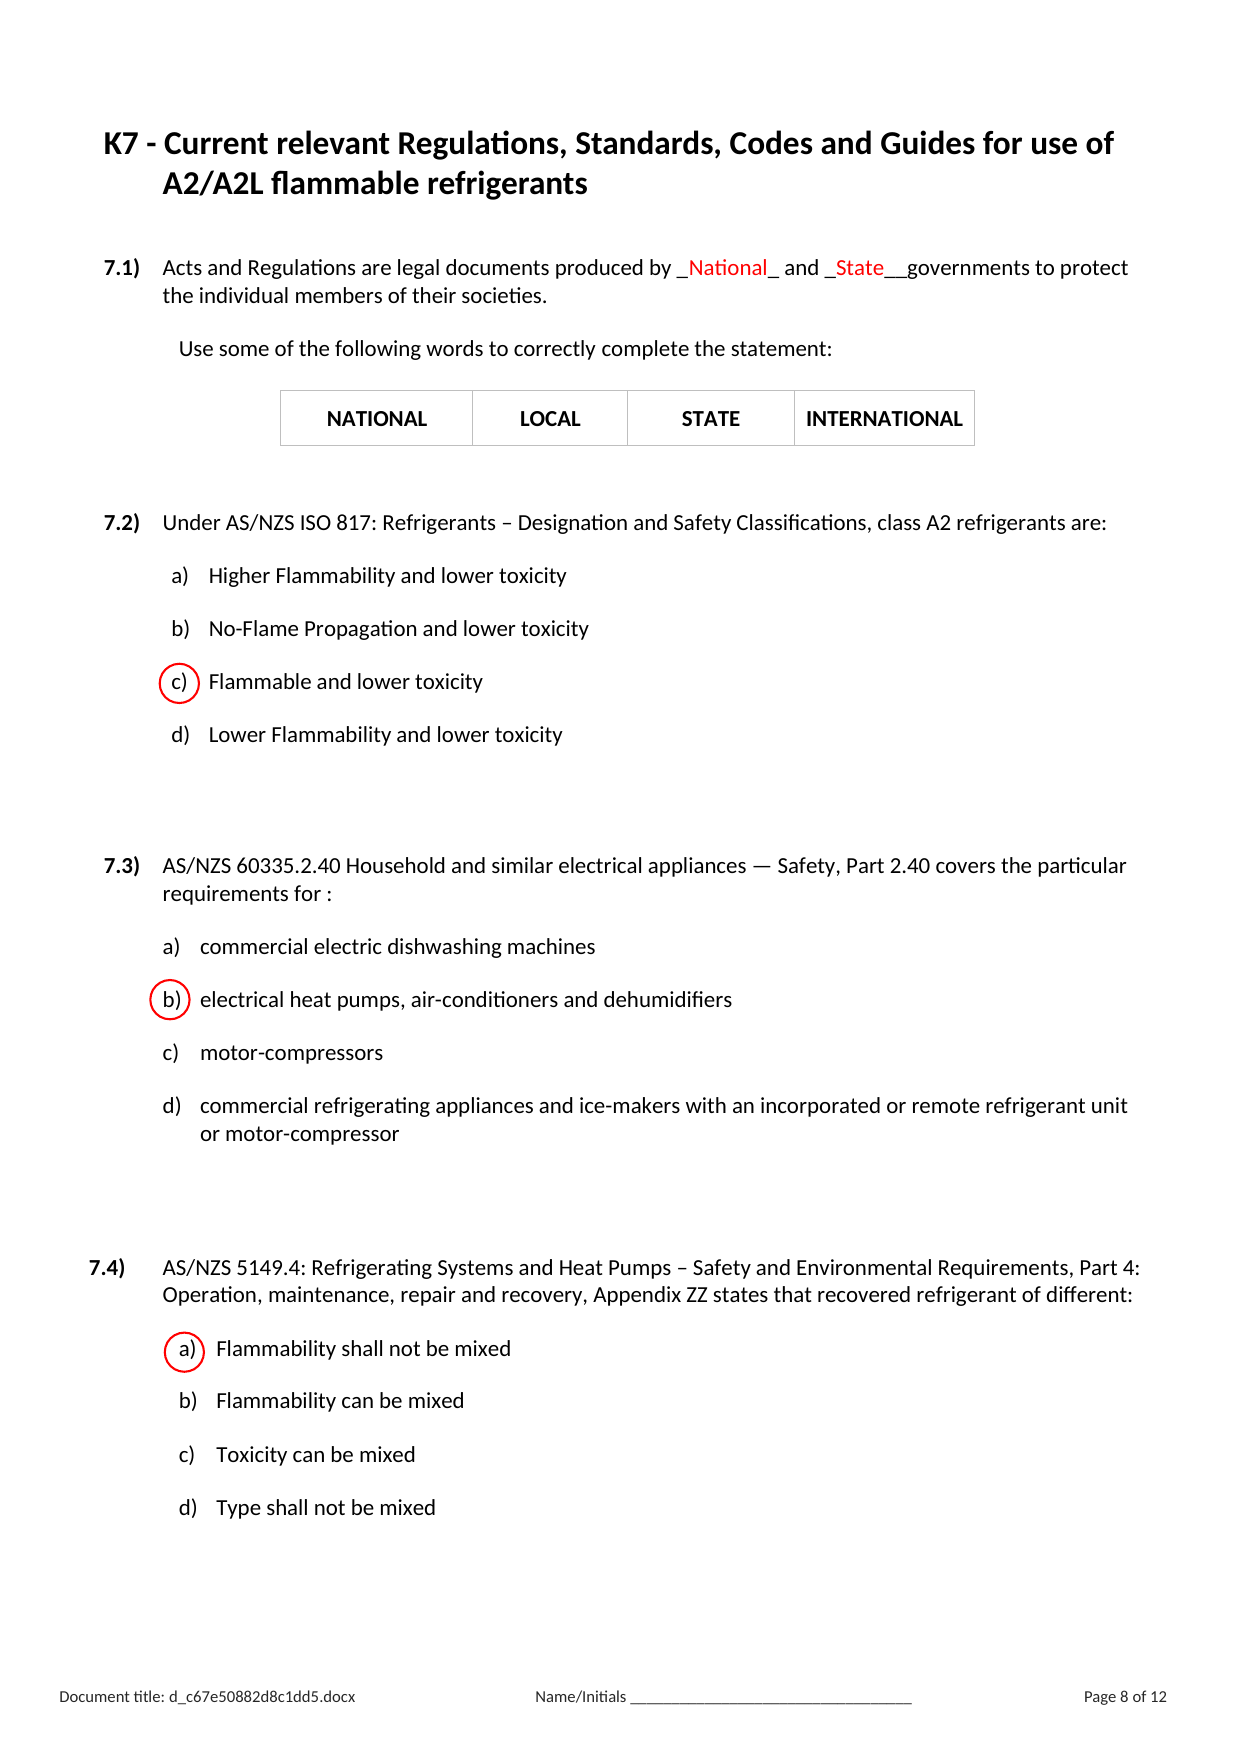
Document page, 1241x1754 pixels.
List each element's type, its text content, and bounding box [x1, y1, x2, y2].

list Lower Flammability and lower toxicity [171, 720, 1152, 748]
list No-Flame Propagation and lower toxicity [171, 614, 1152, 642]
list Flammability can be mixed [178, 1387, 1152, 1415]
text Use some of the following words to correctly complete the statement: [178, 334, 1152, 362]
list Type shall not be mixed [178, 1493, 1152, 1521]
list Toxicity can be mixed [178, 1440, 1152, 1468]
text K7 - Current relevant Regulations, Standards, Codes and Guides for use of A2/A2L flammable refrigerants [103, 122, 1152, 203]
list electrical heat pumps, air-conditioners and dehumidifiers [186, 985, 1152, 1013]
table_header STATE [628, 391, 794, 444]
list Higher Flammability and lower toxicity [171, 561, 1152, 589]
list commercial electric dishwashing machines [162, 932, 1152, 960]
list motor-compressors [162, 1038, 1152, 1066]
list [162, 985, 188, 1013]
list Flammable and lower toxicity [193, 667, 1152, 695]
list Flammability shall not be mixed [196, 1334, 1152, 1362]
table_header INTERNATIONAL [795, 391, 974, 444]
list commercial refrigerating appliances and ice-makers with an incorporated or remote refrigerant unit or motor-compressor [162, 1091, 1152, 1147]
list AS/NZS 5149.4: Refrigerating Systems and Heat Pumps – Safety and Environmental Requirements, Part 4: Operation, maintenance, repair and recovery, Appendix ZZ states that recovered refrigerant of different: [89, 1253, 1152, 1309]
list AS/NZS 60335.2.40 Household and similar electrical appliances — Safety, Part 2.40 covers the particular requirements for : [103, 851, 1152, 907]
table_header NATIONAL [281, 391, 472, 444]
list Acts and Regulations are legal documents produced by _National_ and _State__governments to protect the individual members of their societies. [103, 253, 1152, 309]
table_header LOCAL [473, 391, 627, 444]
list Under AS/NZS ISO 817: Refrigerants – Designation and Safety Classifications, class A2 refrigerants are: [103, 508, 1152, 536]
